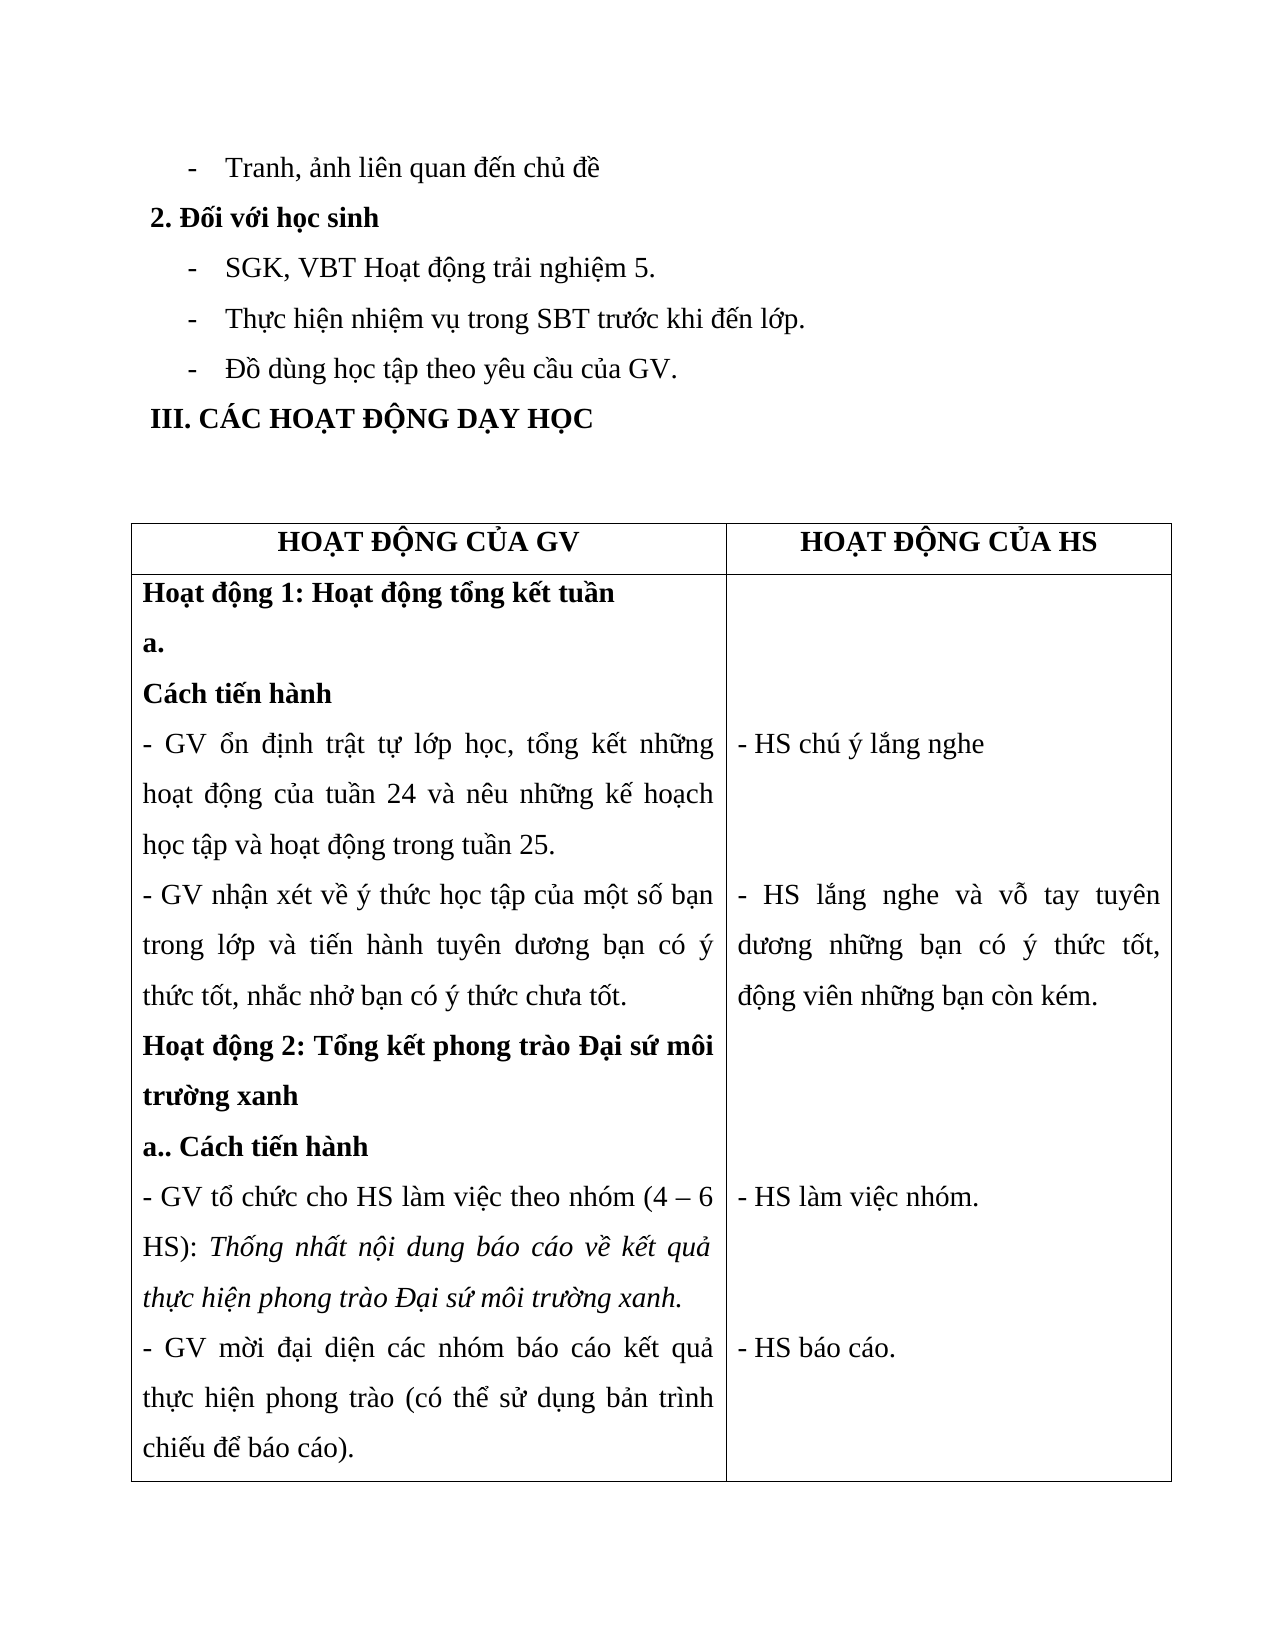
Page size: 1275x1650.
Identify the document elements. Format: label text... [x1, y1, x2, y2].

text III. CÁC HOẠT ĐỘNG DẠY HỌC [150, 402, 1125, 435]
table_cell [727, 575, 1171, 1481]
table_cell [132, 575, 726, 1481]
list Đồ dùng học tập theo yêu cầu của GV. [187, 351, 1125, 385]
list Thực hiện nhiệm vụ trong SBT trước khi đến lớp. [187, 301, 1125, 334]
table_header HOẠT ĐỘNG CỦA GV [132, 524, 726, 574]
text 2. Đối với học sinh [150, 200, 1125, 234]
table_header HOẠT ĐỘNG CỦA HS [727, 524, 1171, 574]
list SGK, VBT Hoạt động trải nghiệm 5. [187, 251, 1125, 284]
list Tranh, ảnh liên quan đến chủ đề [187, 150, 1125, 183]
